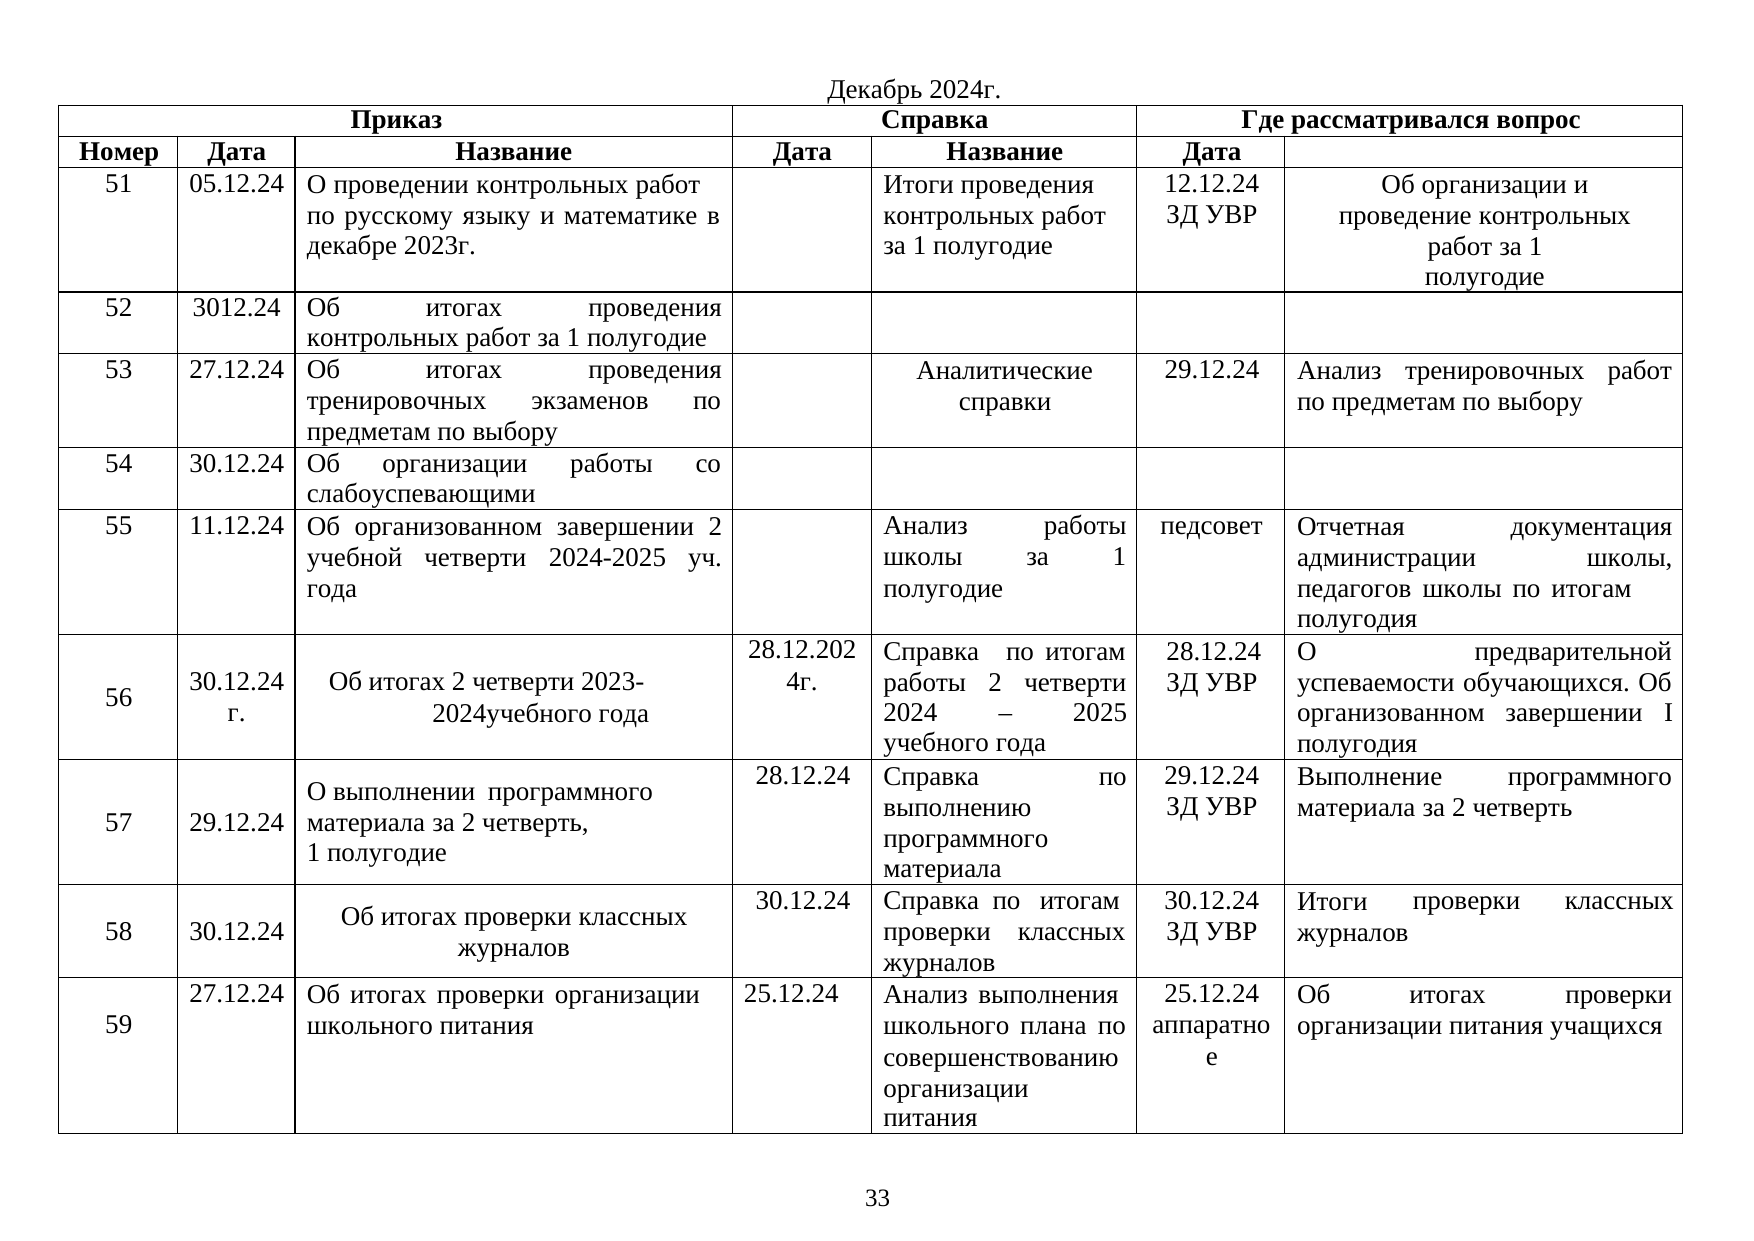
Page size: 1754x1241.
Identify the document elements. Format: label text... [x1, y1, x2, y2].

table_cell [733, 293, 871, 353]
table_cell Справка по итогам проверки классных журналов [872, 885, 1136, 977]
table_cell 28.12.24 ЗД УВР [1137, 635, 1284, 759]
table_cell проверки [1409, 885, 1541, 977]
table_cell О проведении контрольных работ по русскому языку и математике в декабре 2023г. [296, 168, 732, 291]
table_cell [1285, 137, 1682, 167]
table_cell 52 [59, 293, 177, 353]
table_cell Об итогах проверки организации школьного питания [296, 978, 732, 1133]
table_cell Итоги журналов [1285, 885, 1409, 977]
table_cell 30.12.24 [178, 448, 294, 509]
table_cell Справка по итогам работы 2 четверти 2024 – 2025 учебного года [872, 635, 1136, 759]
table_cell педсовет [1137, 510, 1284, 634]
table_cell Отчетная документация администрации школы, педагогов школы по итогам полугодия [1285, 510, 1682, 634]
table_cell Дата [178, 137, 294, 167]
table_cell 30.12.24 ЗД УВР [1137, 885, 1284, 977]
table_cell 3012.24 [178, 293, 294, 353]
table_cell 12.12.24 ЗД УВР [1137, 168, 1284, 291]
table_cell О выполнении программного материала за 2 четверть, 1 полугодие [296, 760, 732, 884]
table_cell 28.12.202 4г. [733, 635, 871, 759]
table_cell 30.12.24 г. [178, 635, 294, 759]
table_cell Об итогах проведения контрольных работ за 1 полугодие [296, 293, 732, 353]
table_cell 05.12.24 [178, 168, 294, 291]
table_cell классных [1541, 885, 1682, 977]
table_cell [1137, 448, 1284, 509]
text Декабрь 2024г. [125, 73, 1703, 104]
table_cell со [673, 448, 732, 509]
table_cell 57 [59, 760, 177, 884]
table_cell [733, 510, 871, 634]
table_cell работы [552, 448, 673, 509]
table_cell 29.12.24 [1137, 354, 1284, 447]
table_cell 54 [59, 448, 177, 509]
table_cell 51 [59, 168, 177, 291]
table_cell Анализ тренировочных работ по предметам по выбору [1285, 354, 1682, 447]
table_cell Анализ выполнения школьного плана по совершенствованию организации питания [872, 978, 1136, 1133]
table_cell Об организации слабоуспевающими [296, 448, 552, 509]
table_cell 55 [59, 510, 177, 634]
table_cell 30.12.24 [178, 885, 294, 977]
table_cell 29.12.24 [178, 760, 294, 884]
table_cell 58 [59, 885, 177, 977]
table_cell 25.12.24 [733, 978, 871, 1133]
table_cell 56 [59, 635, 177, 759]
table_cell Дата [733, 137, 871, 167]
table_cell [1285, 448, 1682, 509]
table_cell 59 [59, 978, 177, 1133]
table_cell Об итогах проведения тренировочных экзаменов по предметам по выбору [296, 354, 732, 447]
table_cell Об организованном завершении 2 учебной четверти 2024-2025 уч. года [296, 510, 732, 634]
table_cell Название [872, 137, 1136, 167]
table_header Справка [733, 106, 1136, 136]
table_cell [872, 293, 1136, 353]
table_cell 29.12.24 ЗД УВР [1137, 760, 1284, 884]
table_cell [1137, 293, 1284, 353]
table_cell Итоги проведения контрольных работ за 1 полугодие [872, 168, 1136, 291]
table_cell О предварительной успеваемости обучающихся. Об организованном завершении I полугодия [1285, 635, 1682, 759]
table_cell [872, 448, 1136, 509]
table_cell [733, 168, 871, 291]
table_cell [733, 354, 871, 447]
table_cell Дата [1137, 137, 1284, 167]
table_cell Выполнение программного материала за 2 четверть [1285, 760, 1682, 884]
table_cell Аналитические справки [872, 354, 1136, 447]
table_cell Об организации и проведение контрольных работ за 1 полугодие [1285, 168, 1682, 291]
table_cell Анализ работы школы за 1 полугодие [872, 510, 1136, 634]
table_cell Номер [59, 137, 177, 167]
table_cell Об итогах проверки организации питания учащихся [1285, 978, 1682, 1133]
table_cell 27.12.24 [178, 354, 294, 447]
table_cell Название [296, 137, 732, 167]
table_cell 25.12.24 аппаратно е [1137, 978, 1284, 1133]
table_cell 28.12.24 [733, 760, 871, 884]
table_cell 11.12.24 [178, 510, 294, 634]
table_cell 53 [59, 354, 177, 447]
table_header Где рассматривался вопрос [1137, 106, 1682, 136]
table_cell 30.12.24 [733, 885, 871, 977]
table_cell 27.12.24 [178, 978, 294, 1133]
table_cell Об итогах 2 четверти 2023-2024учебного года [296, 635, 732, 759]
table_cell [1285, 293, 1682, 353]
table_cell [733, 448, 871, 509]
table_cell Справка по выполнению программного материала [872, 760, 1136, 884]
table_cell Об итогах проверки классных журналов [296, 885, 732, 977]
table_header Приказ [59, 106, 732, 136]
